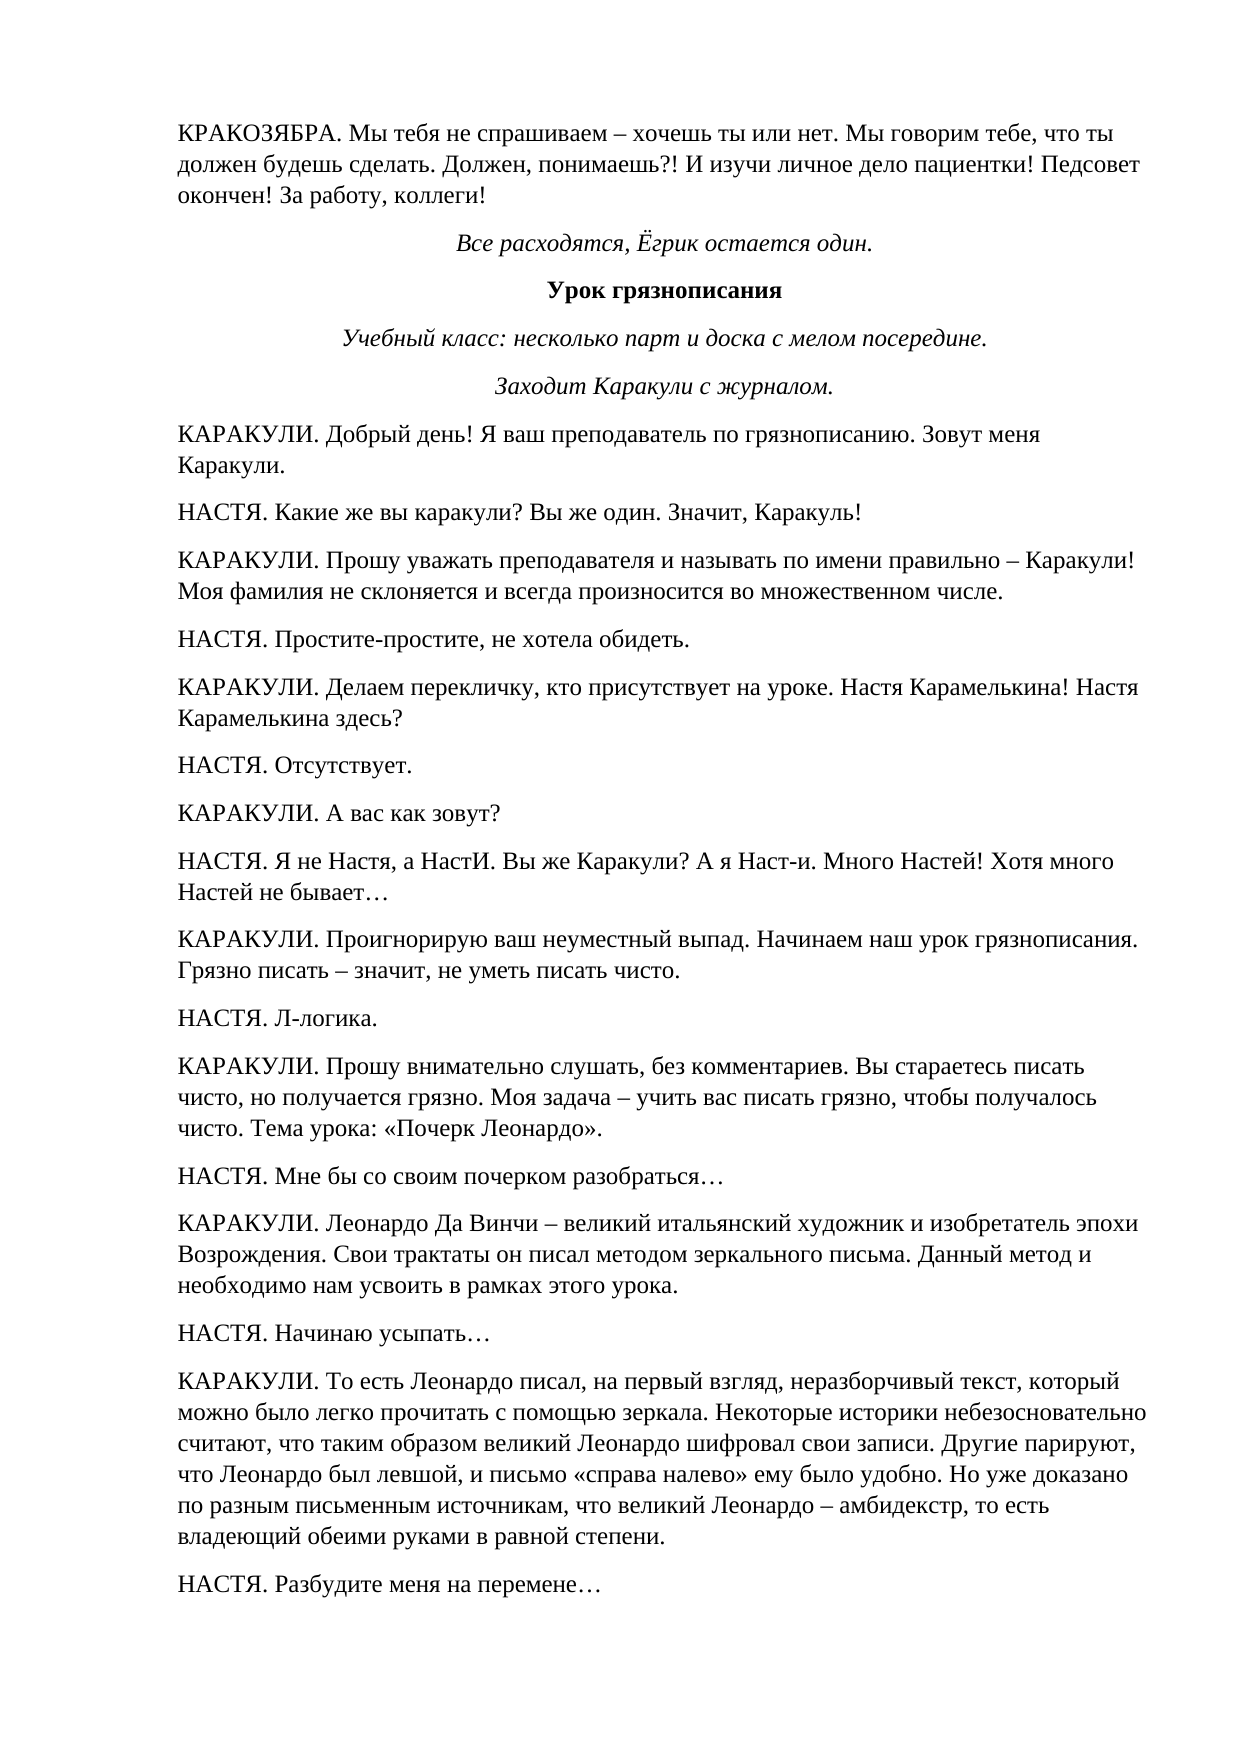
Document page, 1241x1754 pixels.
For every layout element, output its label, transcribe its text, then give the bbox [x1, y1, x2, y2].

text КАРАКУЛИ. Делаем перекличку, кто присутствует на уроке. Настя Карамелькина! Настя Карамелькина здесь? [177, 672, 1152, 731]
text Учебный класс: несколько парт и доска с мелом посередине. [177, 323, 1152, 352]
text Заходит Каракули с журналом. [177, 371, 1152, 400]
text НАСТЯ. Начинаю усыпать… [177, 1318, 1152, 1347]
text КАРАКУЛИ. Леонардо Да Винчи – великий итальянский художник и изобретатель эпохи Возрождения. Свои трактаты он писал методом зеркального письма. Данный метод и необходимо нам усвоить в рамках этого урока. [177, 1208, 1152, 1299]
text НАСТЯ. Какие же вы каракули? Вы же один. Значит, Каракуль! [177, 497, 1152, 526]
text КРАКОЗЯБРА. Мы тебя не спрашиваем – хочешь ты или нет. Мы говорим тебе, что ты должен будешь сделать. Должен, понимаешь?! И изучи личное дело пациентки! Педсовет окончен! За работу, коллеги! [177, 118, 1152, 209]
text Все расходятся, Ёгрик остается один. [177, 228, 1152, 257]
text НАСТЯ. Л-логика. [177, 1003, 1152, 1032]
text НАСТЯ. Я не Настя, а НастИ. Вы же Каракули? А я Наст-и. Много Настей! Хотя много Настей не бывает… [177, 846, 1152, 906]
text Урок грязнописания [177, 276, 1152, 304]
text КАРАКУЛИ. Проигнорирую ваш неуместный выпад. Начинаем наш урок грязнописания. Грязно писать – значит, не уметь писать чисто. [177, 924, 1152, 984]
text НАСТЯ. Разбудите меня на перемене… [177, 1569, 1152, 1598]
text КАРАКУЛИ. Прошу уважать преподавателя и называть по имени правильно – Каракули! Моя фамилия не склоняется и всегда произносится во множественном числе. [177, 545, 1152, 605]
text КАРАКУЛИ. А вас как зовут? [177, 798, 1152, 827]
text КАРАКУЛИ. Добрый день! Я ваш преподаватель по грязнописанию. Зовут меня Каракули. [177, 419, 1152, 478]
text НАСТЯ. Простите-простите, не хотела обидеть. [177, 624, 1152, 653]
text НАСТЯ. Отсутствует. [177, 750, 1152, 779]
text КАРАКУЛИ. То есть Леонардо писал, на первый взгляд, неразборчивый текст, который можно было легко прочитать с помощью зеркала. Некоторые историки небезосновательно считают, что таким образом великий Леонардо шифровал свои записи. Другие парируют, что Леонардо был левшой, и письмо «справа налево» ему было удобно. Но уже доказано по разным письменным источникам, что великий Леонардо – амбидекстр, то есть владеющий обеими руками в равной степени. [177, 1366, 1152, 1550]
text КАРАКУЛИ. Прошу внимательно слушать, без комментариев. Вы стараетесь писать чисто, но получается грязно. Моя задача – учить вас писать грязно, чтобы получалось чисто. Тема урока: «Почерк Леонардо». [177, 1051, 1152, 1142]
text НАСТЯ. Мне бы со своим почерком разобраться… [177, 1161, 1152, 1189]
